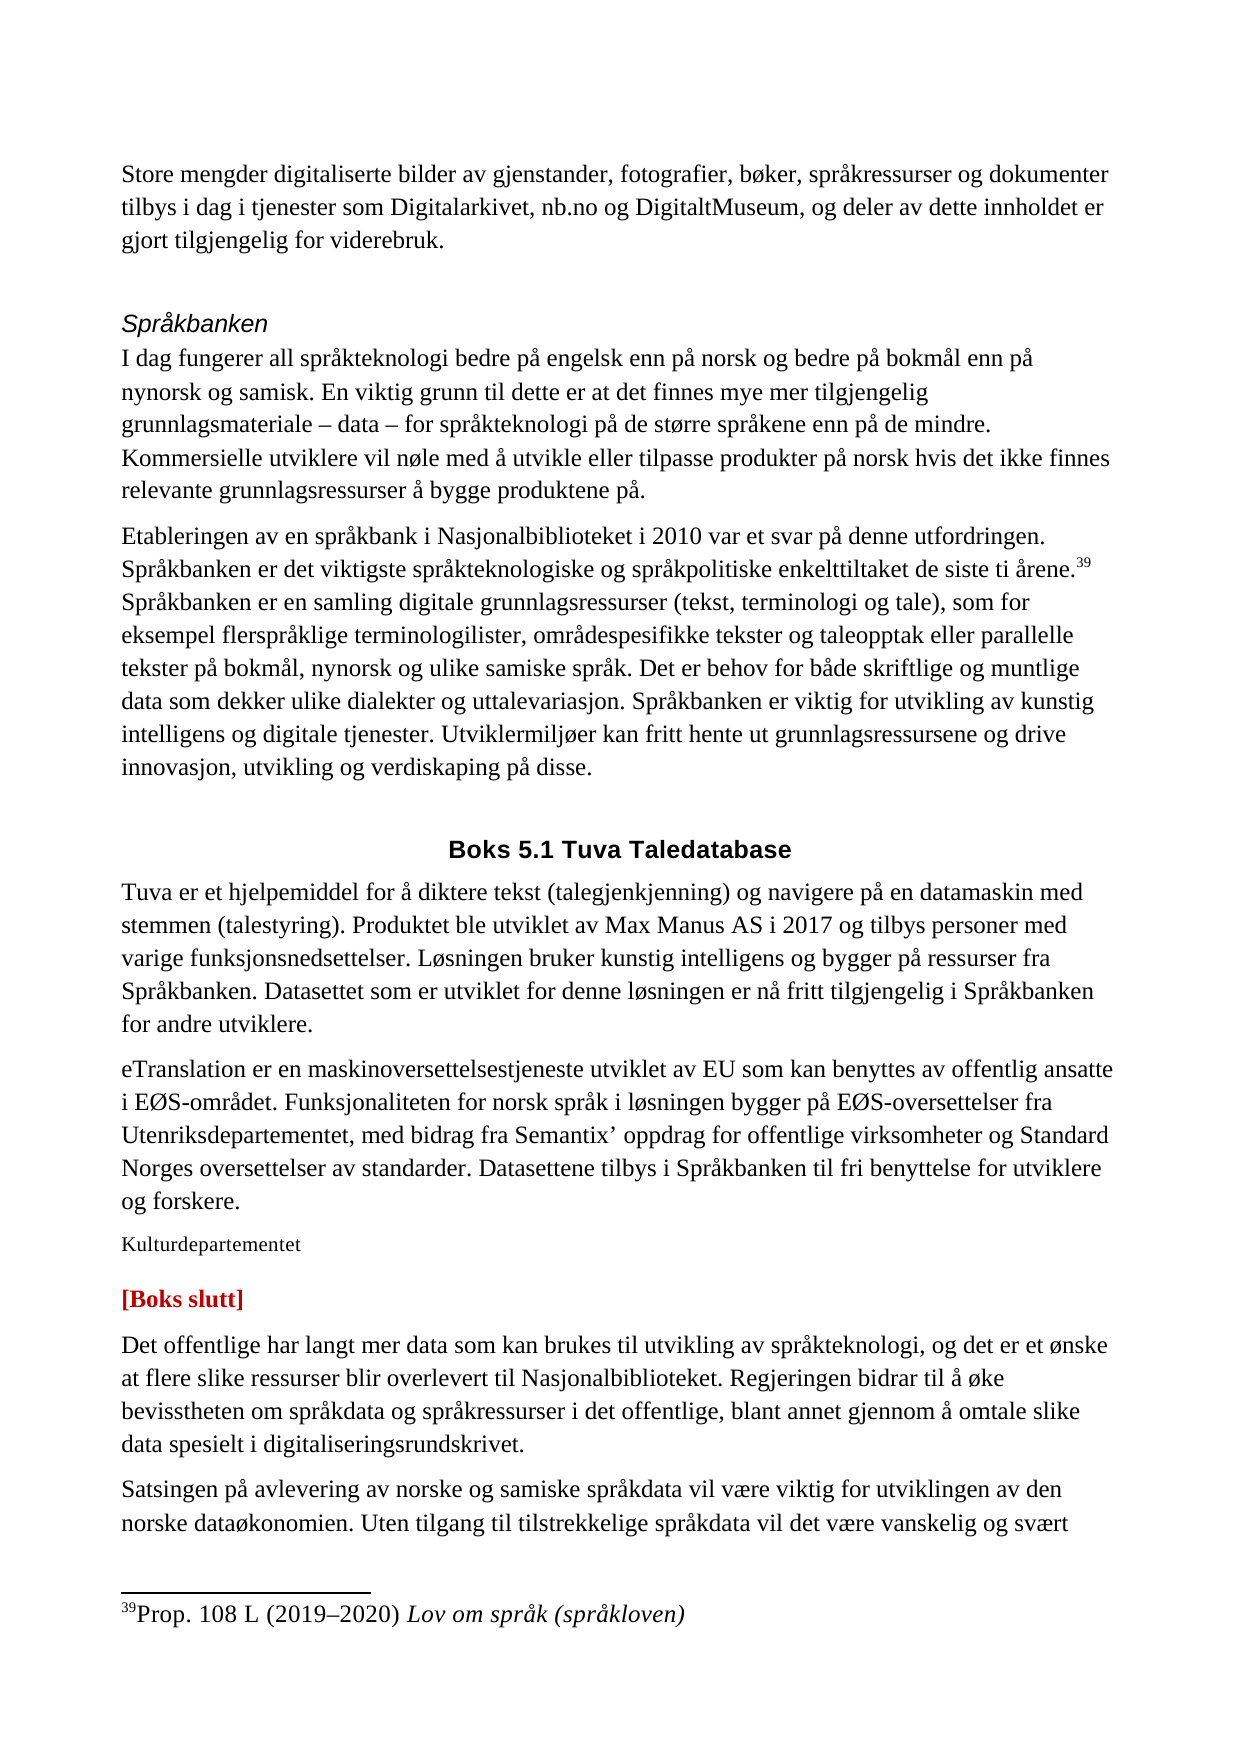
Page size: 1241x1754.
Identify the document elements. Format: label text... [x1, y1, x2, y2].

text [Boks slutt] [121, 1284, 1119, 1313]
text I dag fungerer all språkteknologi bedre på engelsk enn på norsk og bedre på bokmål enn på nynorsk og samisk. En viktig grunn til dette er at det finnes mye mer tilgjengelig grunnlagsmateriale – data – for språkteknologi på de større språkene enn på de mindre. Kommersielle utviklere vil nøle med å utvikle eller tilpasse produkter på norsk hvis det ikke finnes relevante grunnlagsressurser å bygge produktene på. [121, 343, 1119, 504]
text Tuva Taledatabase [121, 835, 1119, 864]
text Kulturdepartementet [121, 1232, 1119, 1256]
text Språkbanken [121, 308, 1119, 337]
text Etableringen av en språkbank i Nasjonalbiblioteket i 2010 var et svar på denne utfordringen. Språkbanken er det viktigste språkteknologiske og språkpolitiske enkelttiltaket de siste ti årene. Språkbanken er en samling digitale grunnlagsressurser (tekst, terminologi og tale), som for eksempel flerspråklige terminologilister, områdespesifikke tekster og taleopptak eller parallelle tekster på bokmål, nynorsk og ulike samiske språk. Det er behov for både skriftlige og muntlige data som dekker ulike dialekter og uttalevariasjon. Språkbanken er viktig for utvikling av kunstig intelligens og digitale tjenester. Utviklermiljøer kan fritt hente ut grunnlagsressursene og drive innovasjon, utvikling og verdiskaping på disse. [121, 521, 1119, 781]
text Det offentlige har langt mer data som kan brukes til utvikling av språkteknologi, og det er et ønske at flere slike ressurser blir overlevert til Nasjonalbiblioteket. Regjeringen bidrar til å øke bevisstheten om språkdata og språkressurser i det offentlige, blant annet gjennom å omtale slike data spesielt i digitaliseringsrundskrivet. [121, 1330, 1119, 1458]
text Store mengder digitaliserte bilder av gjenstander, fotografier, bøker, språkressurser og dokumenter tilbys i dag i tjenester som Digitalarkivet, nb.no og DigitaltMuseum, og deler av dette innholdet er gjort tilgjengelig for viderebruk. [121, 159, 1119, 254]
text Tuva er et hjelpemiddel for å diktere tekst (talegjenkjenning) og navigere på en datamaskin med stemmen (talestyring). Produktet ble utviklet av Max Manus AS i 2017 og tilbys personer med varige funksjonsnedsettelser. Løsningen bruker kunstig intelligens og bygger på ressurser fra Språkbanken. Datasettet som er utviklet for denne løsningen er nå fritt tilgjengelig i Språkbanken for andre utviklere. [121, 877, 1119, 1037]
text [121, 1474, 1119, 1536]
text eTranslation er en maskinoversettelsestjeneste utviklet av EU som kan benyttes av offentlig ansatte i EØS-området. Funksjonaliteten for norsk språk i løsningen bygger på EØS-oversettelser fra Utenriksdepartementet, med bidrag fra Semantix’ oppdrag for offentlige virksomheter og Standard Norges oversettelser av standarder. Datasettene tilbys i Språkbanken til fri benyttelse for utviklere og forskere. [121, 1054, 1119, 1215]
